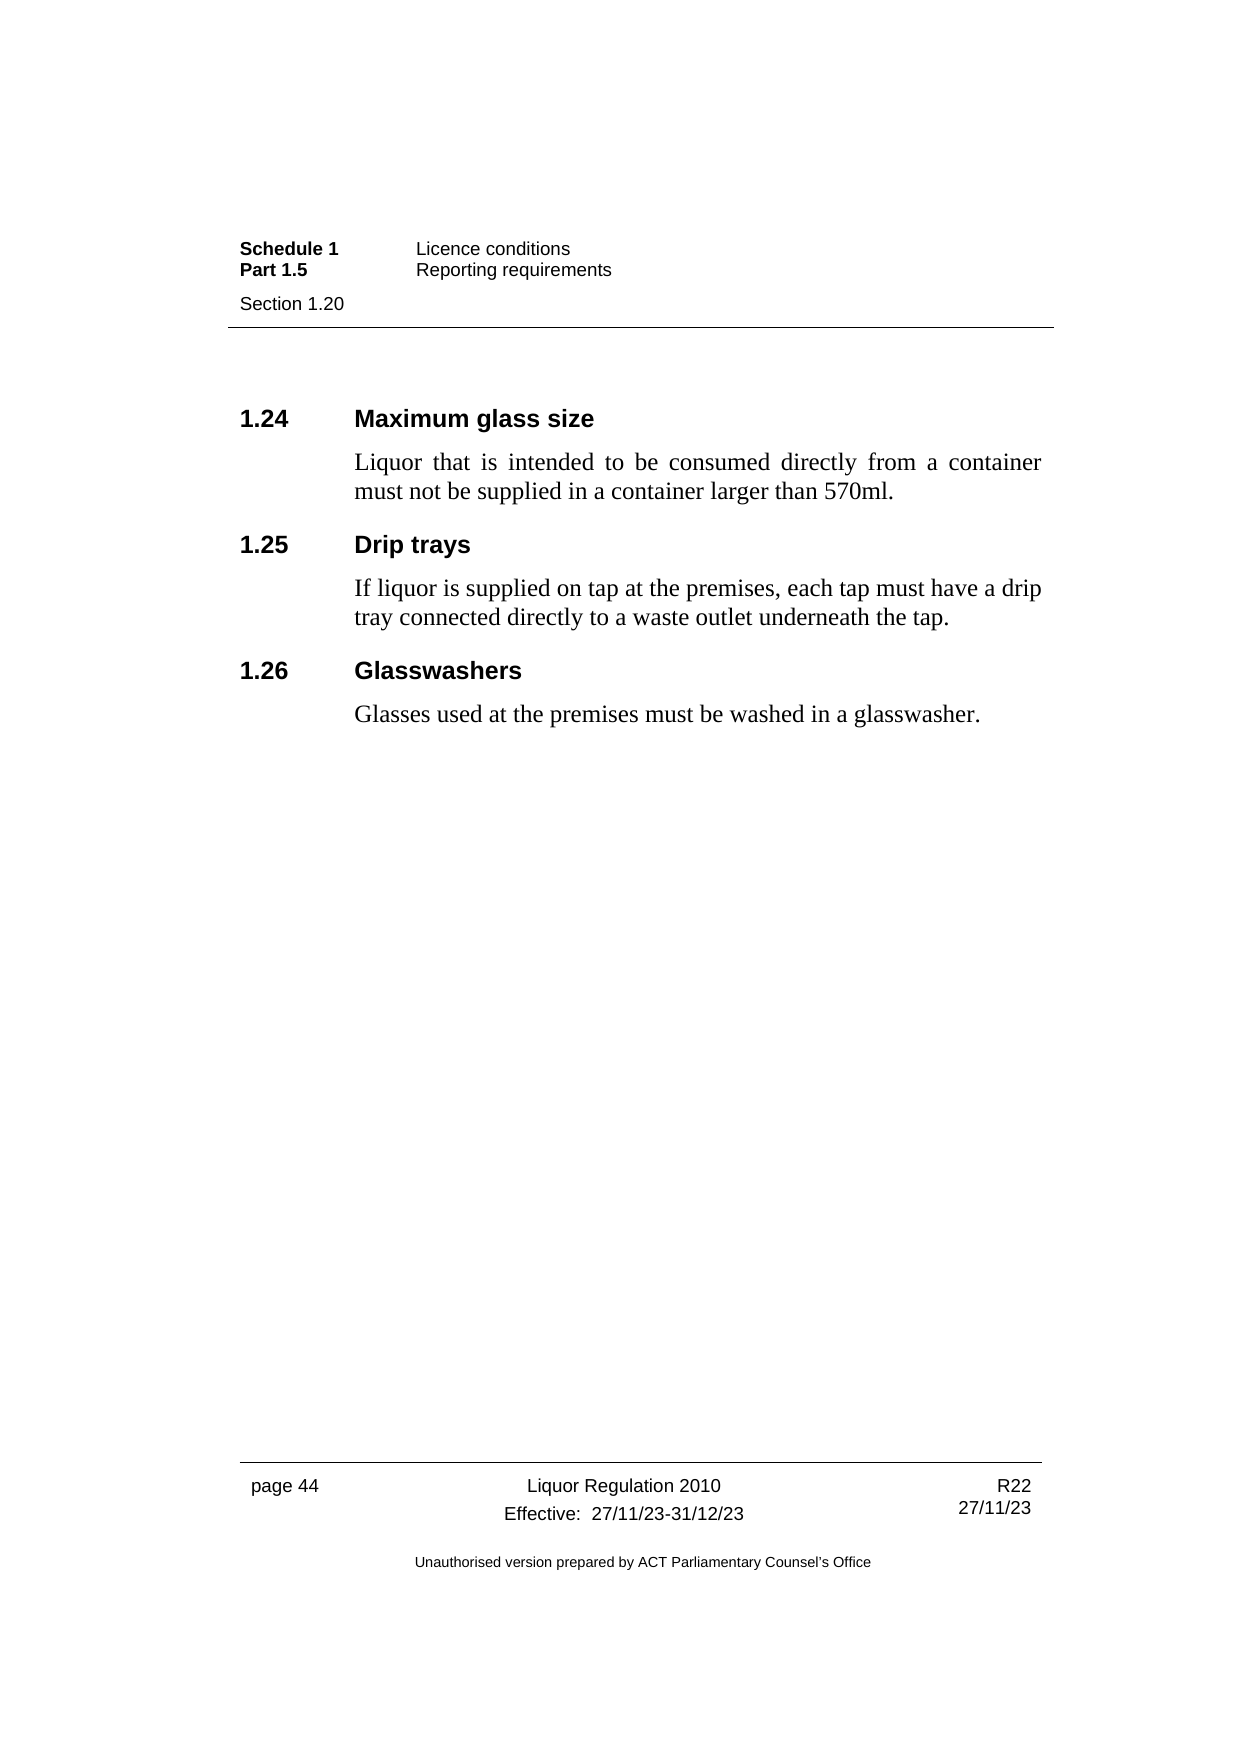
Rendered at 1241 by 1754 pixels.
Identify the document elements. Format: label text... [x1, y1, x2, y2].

text If liquor is supplied on tap at the premises, each tap must have a drip tray connected directly to a waste outlet underneath the tap. [354, 573, 1042, 631]
subtitle 1.24 Maximum glass size [239, 404, 1042, 433]
text 1.26 Glasswashers [239, 656, 1042, 684]
subtitle 1.25 Drip trays [239, 530, 1042, 559]
text Liquor that is intended to be consumed directly from a container must not be supplied in a container larger than 570ml. [354, 447, 1042, 505]
text Glasses used at the premises must be washed in a glasswasher. [354, 699, 1042, 728]
